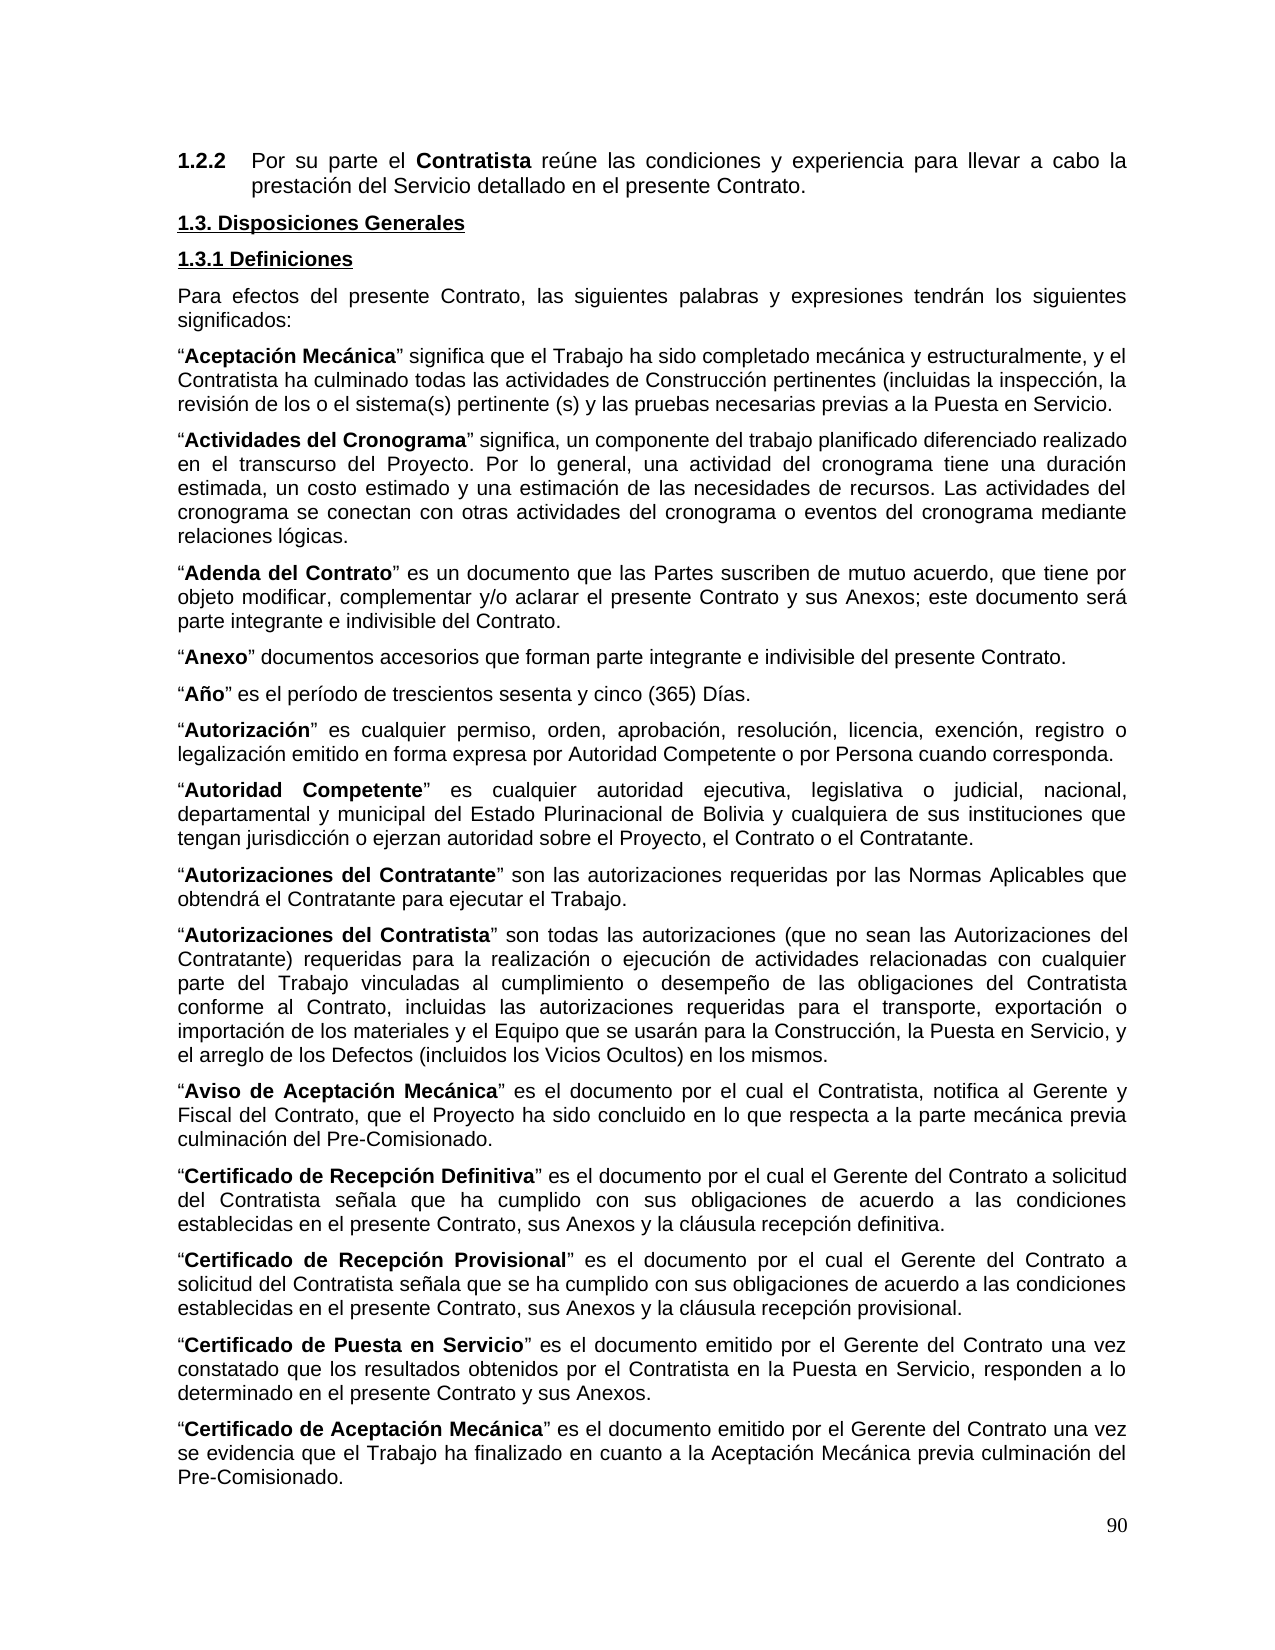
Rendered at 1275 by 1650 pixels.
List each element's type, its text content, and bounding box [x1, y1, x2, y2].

text 1.3. Disposiciones Generales [177, 211, 1128, 234]
text 1.3.1 Definiciones [177, 247, 1128, 271]
text “Certificado de Recepción Definitiva” es el documento por el cual el Gerente del Contrato a solicitud del Contratista señala que ha cumplido con sus obligaciones de acuerdo a las condiciones establecidas en el presente Contrato, sus Anexos y la cláusula recepción definitiva. [177, 1164, 1128, 1236]
text “Autorizaciones del Contratante” son las autorizaciones requeridas por las Normas Aplicables que obtendrá el Contratante para ejecutar el Trabajo. [177, 863, 1128, 911]
text “Certificado de Aceptación Mecánica” es el documento emitido por el Gerente del Contrato una vez se evidencia que el Trabajo ha finalizado en cuanto a la Aceptación Mecánica previa culminación del Pre-Comisionado. [177, 1417, 1128, 1489]
text “Certificado de Recepción Provisional” es el documento por el cual el Gerente del Contrato a solicitud del Contratista señala que se ha cumplido con sus obligaciones de acuerdo a las condiciones establecidas en el presente Contrato, sus Anexos y la cláusula recepción provisional. [177, 1248, 1128, 1320]
text “Autoridad Competente” es cualquier autoridad ejecutiva, legislativa o judicial, nacional, departamental y municipal del Estado Plurinacional de Bolivia y cualquiera de sus instituciones que tengan jurisdicción o ejerzan autoridad sobre el Proyecto, el Contrato o el Contratante. [177, 778, 1128, 850]
text Para efectos del presente Contrato, las siguientes palabras y expresiones tendrán los siguientes significados: [177, 283, 1128, 331]
text “Autorización” es cualquier permiso, orden, aprobación, resolución, licencia, exención, registro o legalización emitido en forma expresa por Autoridad Competente o por Persona cuando corresponda. [177, 718, 1128, 766]
text “Año” es el período de trescientos sesenta y cinco (365) Días. [177, 681, 1128, 705]
text “Aceptación Mecánica” significa que el Trabajo ha sido completado mecánica y estructuralmente, y el Contratista ha culminado todas las actividades de Construcción pertinentes (incluidas la inspección, la revisión de los o el sistema(s) pertinente (s) y las pruebas necesarias previas a la Puesta en Servicio. [177, 344, 1127, 416]
text “Actividades del Cronograma” significa, un componente del trabajo planificado diferenciado realizado en el transcurso del Proyecto. Por lo general, una actividad del cronograma tiene una duración estimada, un costo estimado y una estimación de las necesidades de recursos. Las actividades del cronograma se conectan con otras actividades del cronograma o eventos del cronograma mediante relaciones lógicas. [177, 428, 1128, 548]
text “Autorizaciones del Contratista” son todas las autorizaciones (que no sean las Autorizaciones del Contratante) requeridas para la realización o ejecución de actividades relacionadas con cualquier parte del Trabajo vinculadas al cumplimiento o desempeño de las obligaciones del Contratista conforme al Contrato, incluidas las autorizaciones requeridas para el transporte, exportación o importación de los materiales y el Equipo que se usarán para la Construcción, la Puesta en Servicio, y el arreglo de los Defectos (incluidos los Vicios Ocultos) en los mismos. [177, 923, 1128, 1067]
text “Aviso de Aceptación Mecánica” es el documento por el cual el Contratista, notifica al Gerente y Fiscal del Contrato, que el Proyecto ha sido concluido en lo que respecta a la parte mecánica previa culminación del Pre-Comisionado. [177, 1079, 1128, 1151]
text “Adenda del Contrato” es un documento que las Partes suscriben de mutuo acuerdo, que tiene por objeto modificar, complementar y/o aclarar el presente Contrato y sus Anexos; este documento será parte integrante e indivisible del Contrato. [177, 561, 1128, 632]
text “Certificado de Puesta en Servicio” es el documento emitido por el Gerente del Contrato una vez constatado que los resultados obtenidos por el Contratista en la Puesta en Servicio, responden a lo determinado en el presente Contrato y sus Anexos. [177, 1332, 1128, 1404]
text 1.2.2 Por su parte el Contratista reúne las condiciones y experiencia para llevar a cabo la prestación del Servicio detallado en el presente Contrato. [177, 148, 1128, 198]
text “Anexo” documentos accesorios que forman parte integrante e indivisible del presente Contrato. [177, 645, 1128, 669]
